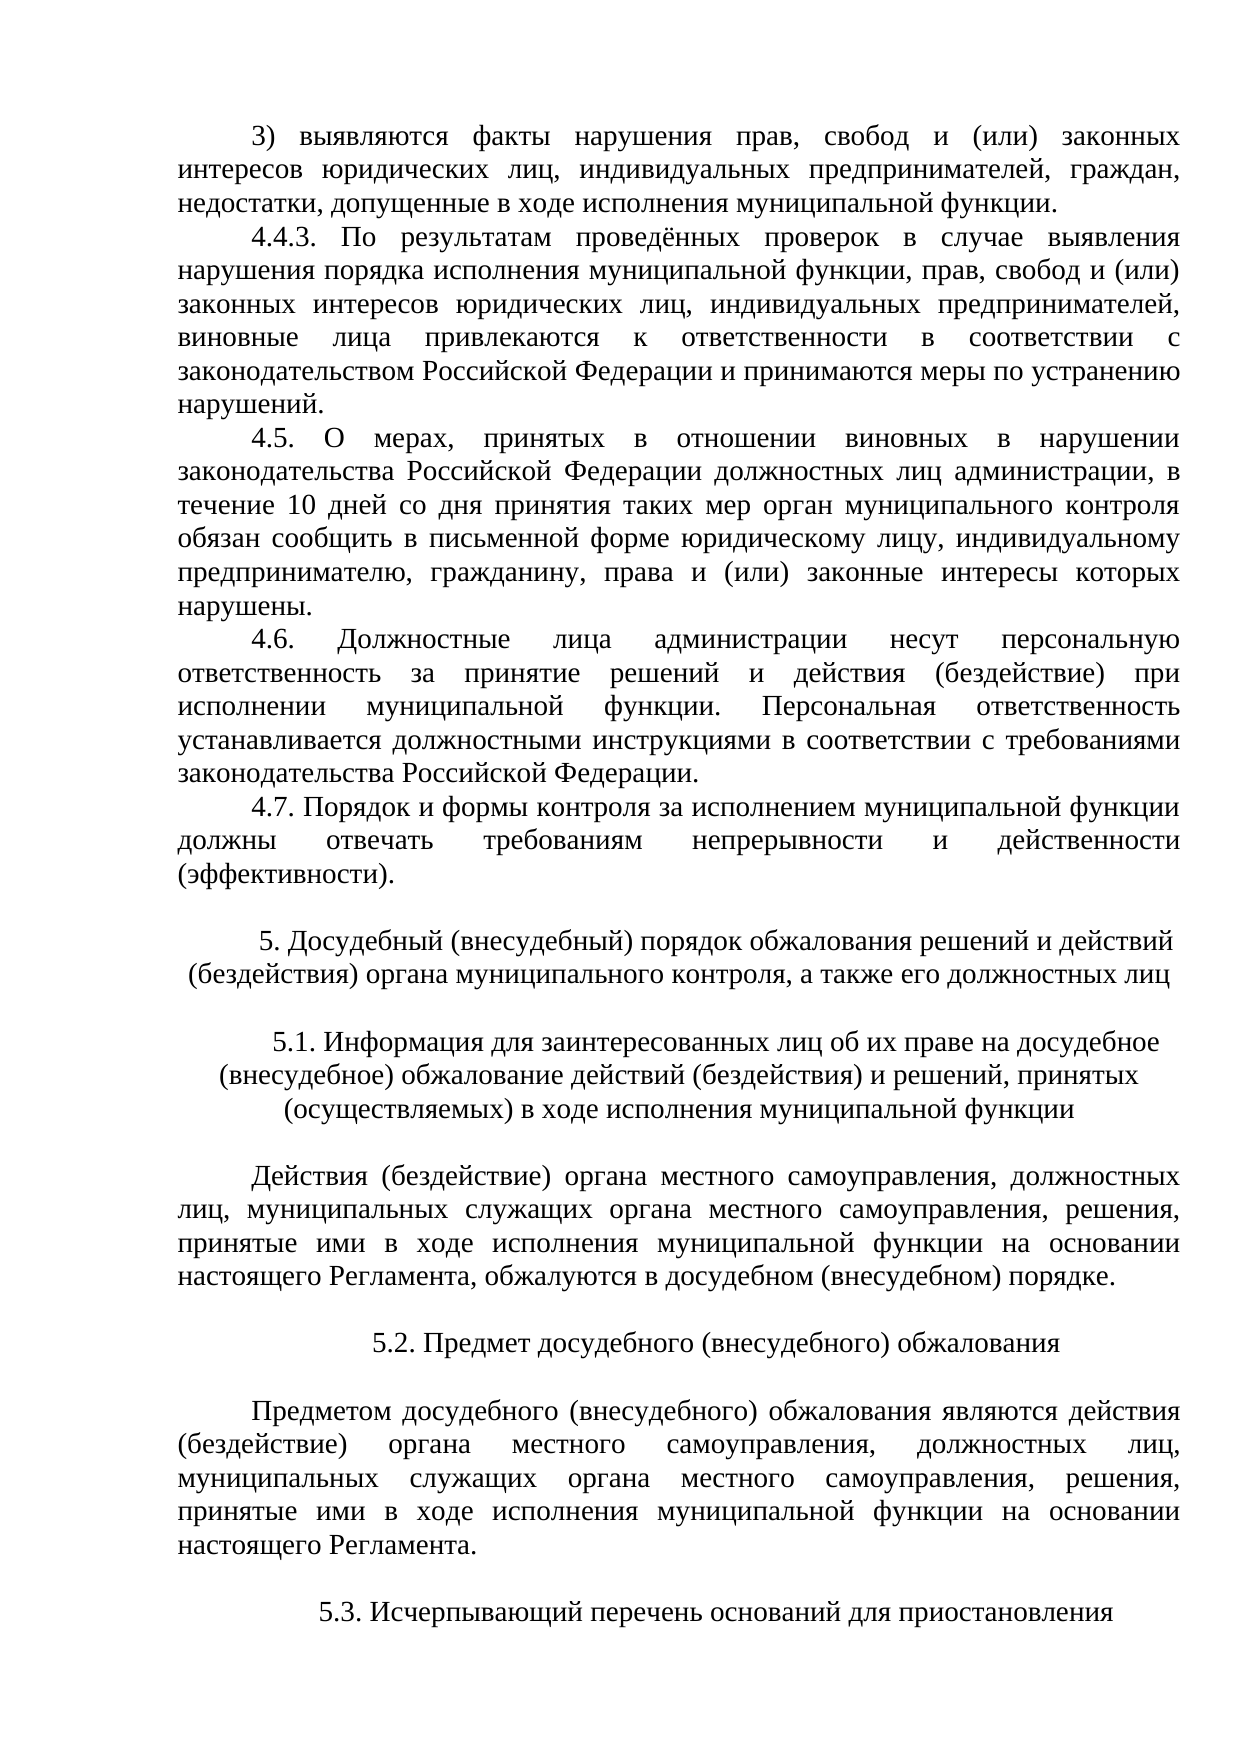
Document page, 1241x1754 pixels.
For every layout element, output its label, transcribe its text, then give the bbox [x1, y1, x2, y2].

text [177, 1594, 1181, 1627]
text 5. Досудебный (внесудебный) порядок обжалования решений и действий (бездействия) органа муниципального контроля, а также его должностных лиц [177, 923, 1181, 990]
text 3) выявляются факты нарушения прав, свобод и (или) законных интересов юридических лиц, индивидуальных предпринимателей, граждан, недостатки, допущенные в ходе исполнения муниципальной функции. [177, 118, 1181, 219]
text 4.5. О мерах, принятых в отношении виновных в нарушении законодательства Российской Федерации должностных лиц администрации, в течение 10 дней со дня принятия таких мер орган муниципального контроля обязан сообщить в письменной форме юридическому лицу, индивидуальному предпринимателю, гражданину, права и (или) законные интересы которых нарушены. [177, 420, 1181, 621]
text 4.6. Должностные лица администрации несут персональную ответственность за принятие решений и действия (бездействие) при исполнении муниципальной функции. Персональная ответственность устанавливается должностными инструкциями в соответствии с требованиями законодательства Российской Федерации. [177, 621, 1181, 789]
text 4.7. Порядок и формы контроля за исполнением муниципальной функции должны отвечать требованиям непрерывности и действенности (эффективности). [177, 789, 1181, 889]
text 4.4.3. По результатам проведённых проверок в случае выявления нарушения порядка исполнения муниципальной функции, прав, свобод и (или) законных интересов юридических лиц, индивидуальных предпринимателей, виновные лица привлекаются к ответственности в соответствии с законодательством Российской Федерации и принимаются меры по устранению нарушений. [177, 219, 1181, 420]
text Предметом досудебного (внесудебного) обжалования являются действия (бездействие) органа местного самоуправления, должностных лиц, муниципальных служащих органа местного самоуправления, решения, принятые ими в ходе исполнения муниципальной функции на основании настоящего Регламента. [177, 1393, 1181, 1560]
text 5.1. Информация для заинтересованных лиц об их праве на досудебное (внесудебное) обжалование действий (бездействия) и решений, принятых (осуществляемых) в ходе исполнения муниципальной функции [177, 1024, 1181, 1124]
text 5.2. Предмет досудебного (внесудебного) обжалования [177, 1326, 1181, 1359]
text Действия (бездействие) органа местного самоуправления, должностных лиц, муниципальных служащих органа местного самоуправления, решения, принятые ими в ходе исполнения муниципальной функции на основании настоящего Регламента, обжалуются в досудебном (внесудебном) порядке. [177, 1158, 1181, 1292]
